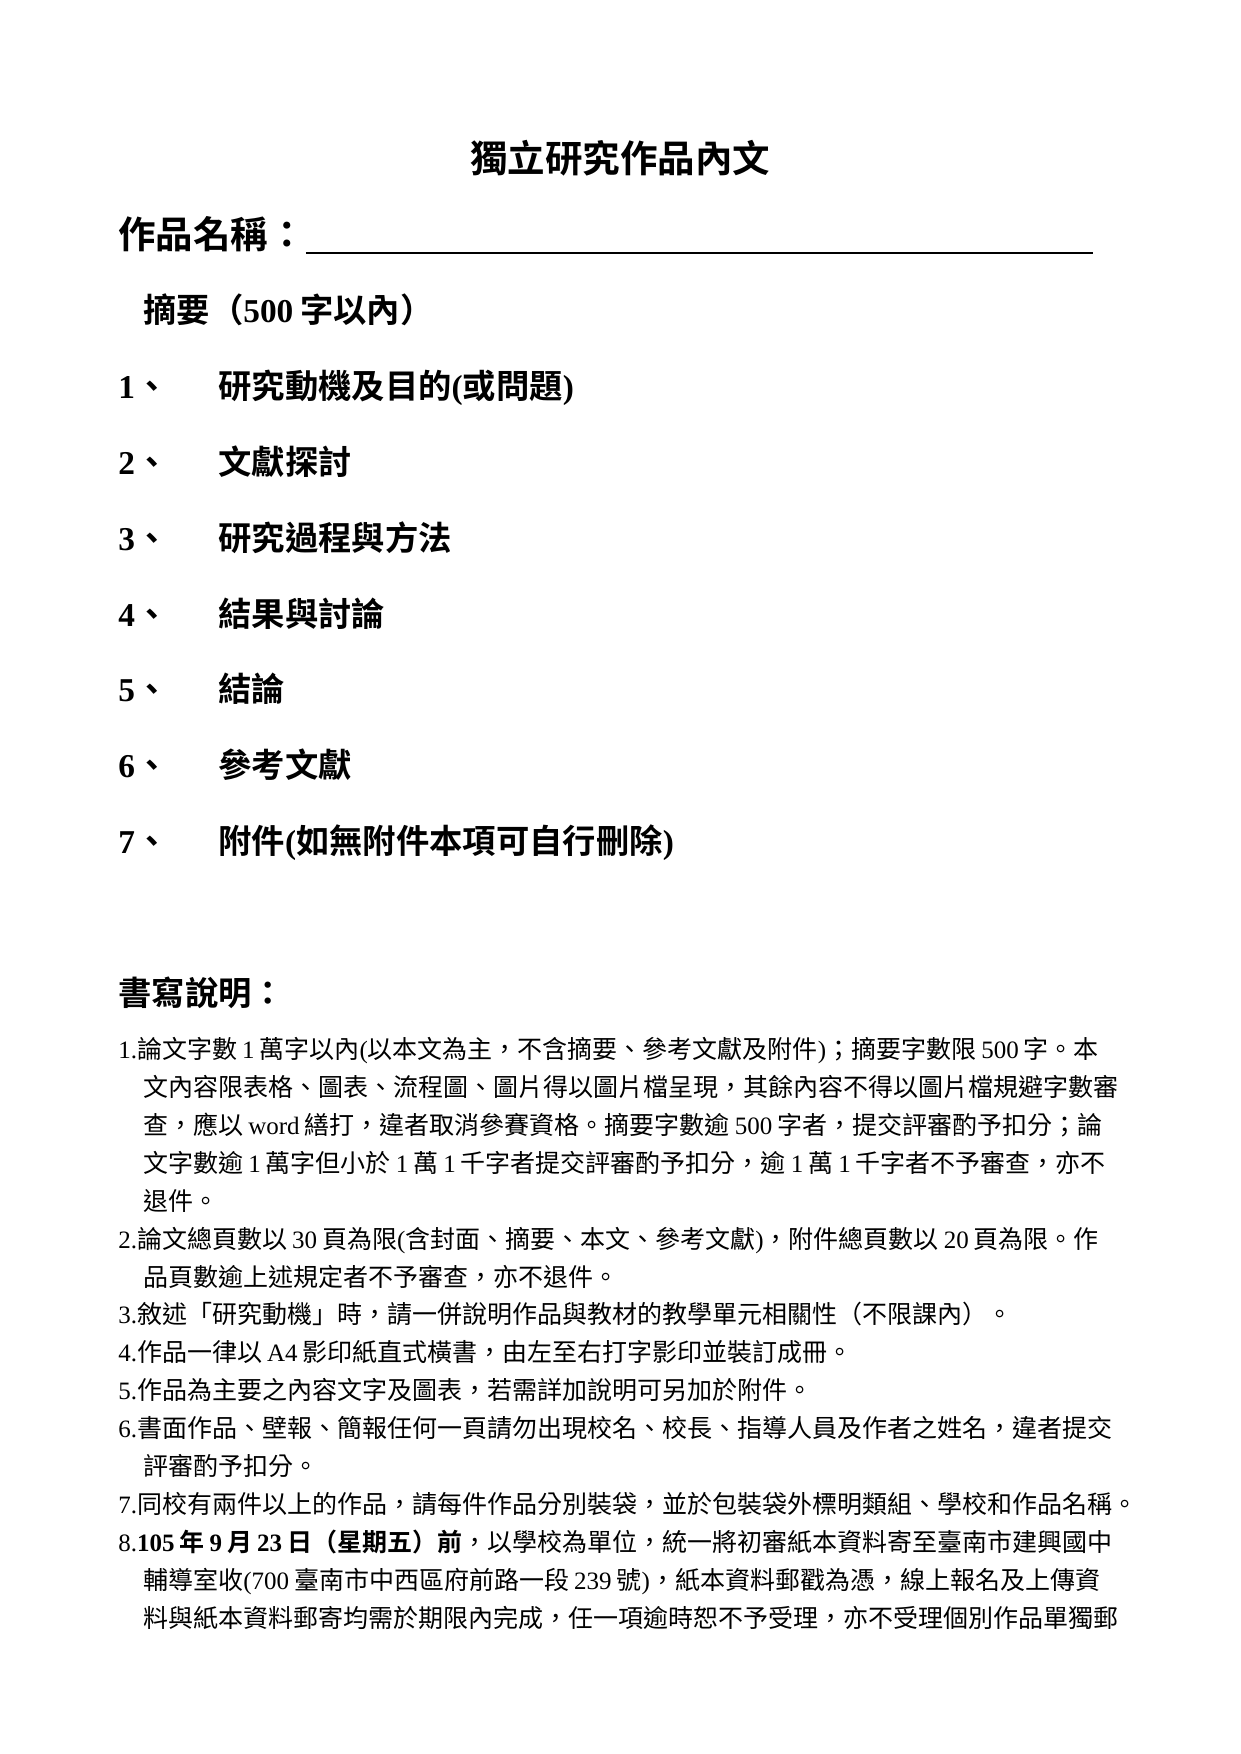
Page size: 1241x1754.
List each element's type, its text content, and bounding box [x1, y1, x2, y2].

list 結論 [118, 649, 1122, 725]
text 獨立研究作品內文 [118, 119, 1122, 194]
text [118, 1522, 1122, 1635]
list 研究動機及目的(或問題) [118, 346, 1122, 422]
text 5.作品為主要之內容文字及圖表，若需詳加說明可另加於附件。 [118, 1370, 1122, 1408]
text 書寫說明： [118, 953, 1122, 1029]
list 附件(如無附件本項可自行刪除) [118, 801, 1122, 877]
text 1.論文字數1萬字以內(以本文為主，不含摘要、參考文獻及附件)；摘要字數限500字。本文內容限表格、圖表、流程圖、圖片得以圖片檔呈現，其餘內容不得以圖片檔規避字數審查，應以word繕打，違者取消參賽資格。摘要字數逾500字者，提交評審酌予扣分；論文字數逾1萬字但小於1萬1千字者提交評審酌予扣分，逾1萬1千字者不予審查，亦不退件。 [118, 1029, 1122, 1218]
list 結果與討論 [118, 574, 1122, 649]
text 7.同校有兩件以上的作品，請每件作品分別裝袋，並於包裝袋外標明類組、學校和作品名稱。 [118, 1484, 1122, 1522]
list 文獻探討 [118, 422, 1122, 498]
list 參考文獻 [118, 725, 1122, 801]
text 2.論文總頁數以30頁為限(含封面、摘要、本文、參考文獻)，附件總頁數以20頁為限。作品頁數逾上述規定者不予審查，亦不退件。 [118, 1218, 1122, 1294]
list 研究過程與方法 [118, 498, 1122, 574]
text 4.作品一律以A4影印紙直式橫書，由左至右打字影印並裝訂成冊。 [118, 1332, 1122, 1370]
text 6.書面作品、壁報、簡報任何一頁請勿出現校名、校長、指導人員及作者之姓名，違者提交評審酌予扣分。 [118, 1408, 1122, 1484]
text 3.敘述「研究動機」時，請一併說明作品與教材的教學單元相關性（不限課內）。 [118, 1294, 1122, 1332]
text 作品名稱： [118, 194, 1122, 270]
text 摘要（500字以內） [143, 270, 1122, 346]
